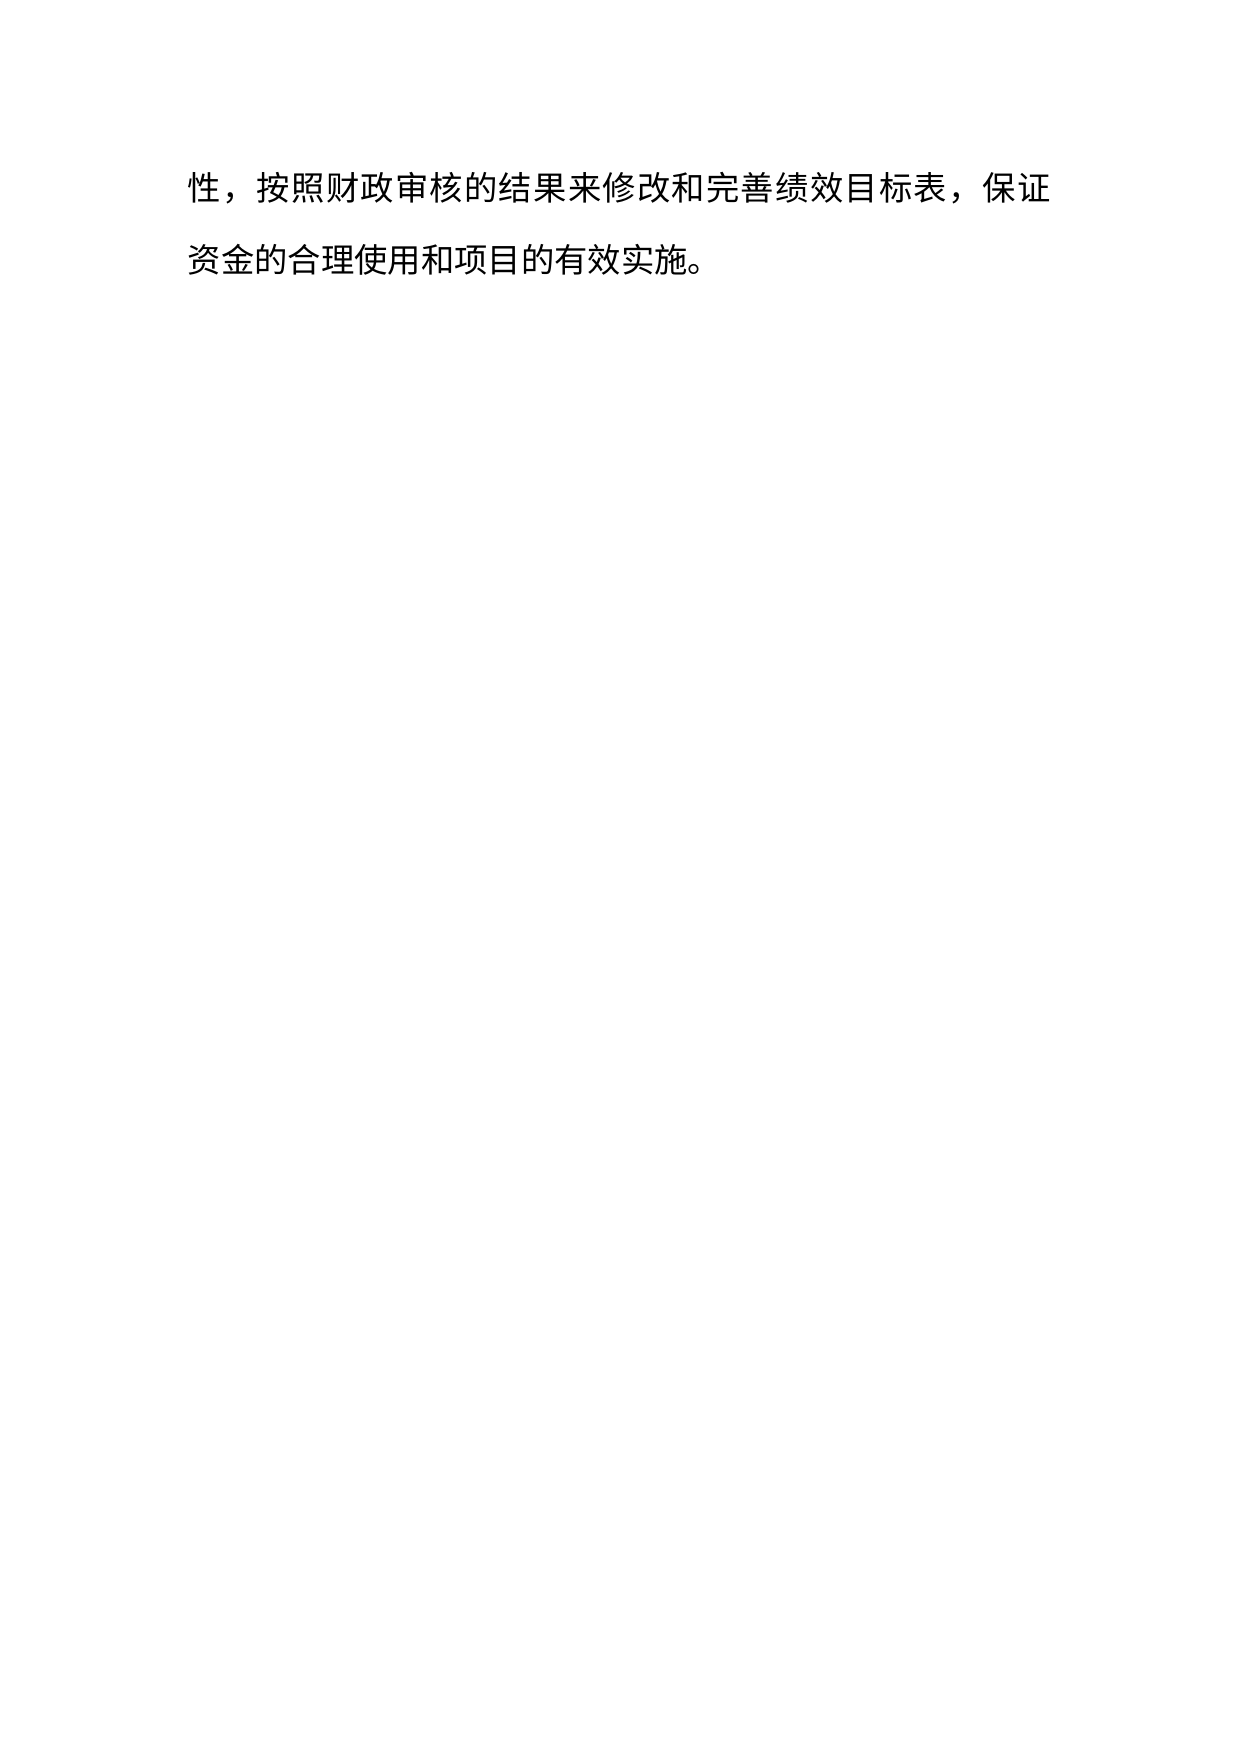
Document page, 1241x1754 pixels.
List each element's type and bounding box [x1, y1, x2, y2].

text [187, 162, 1053, 282]
